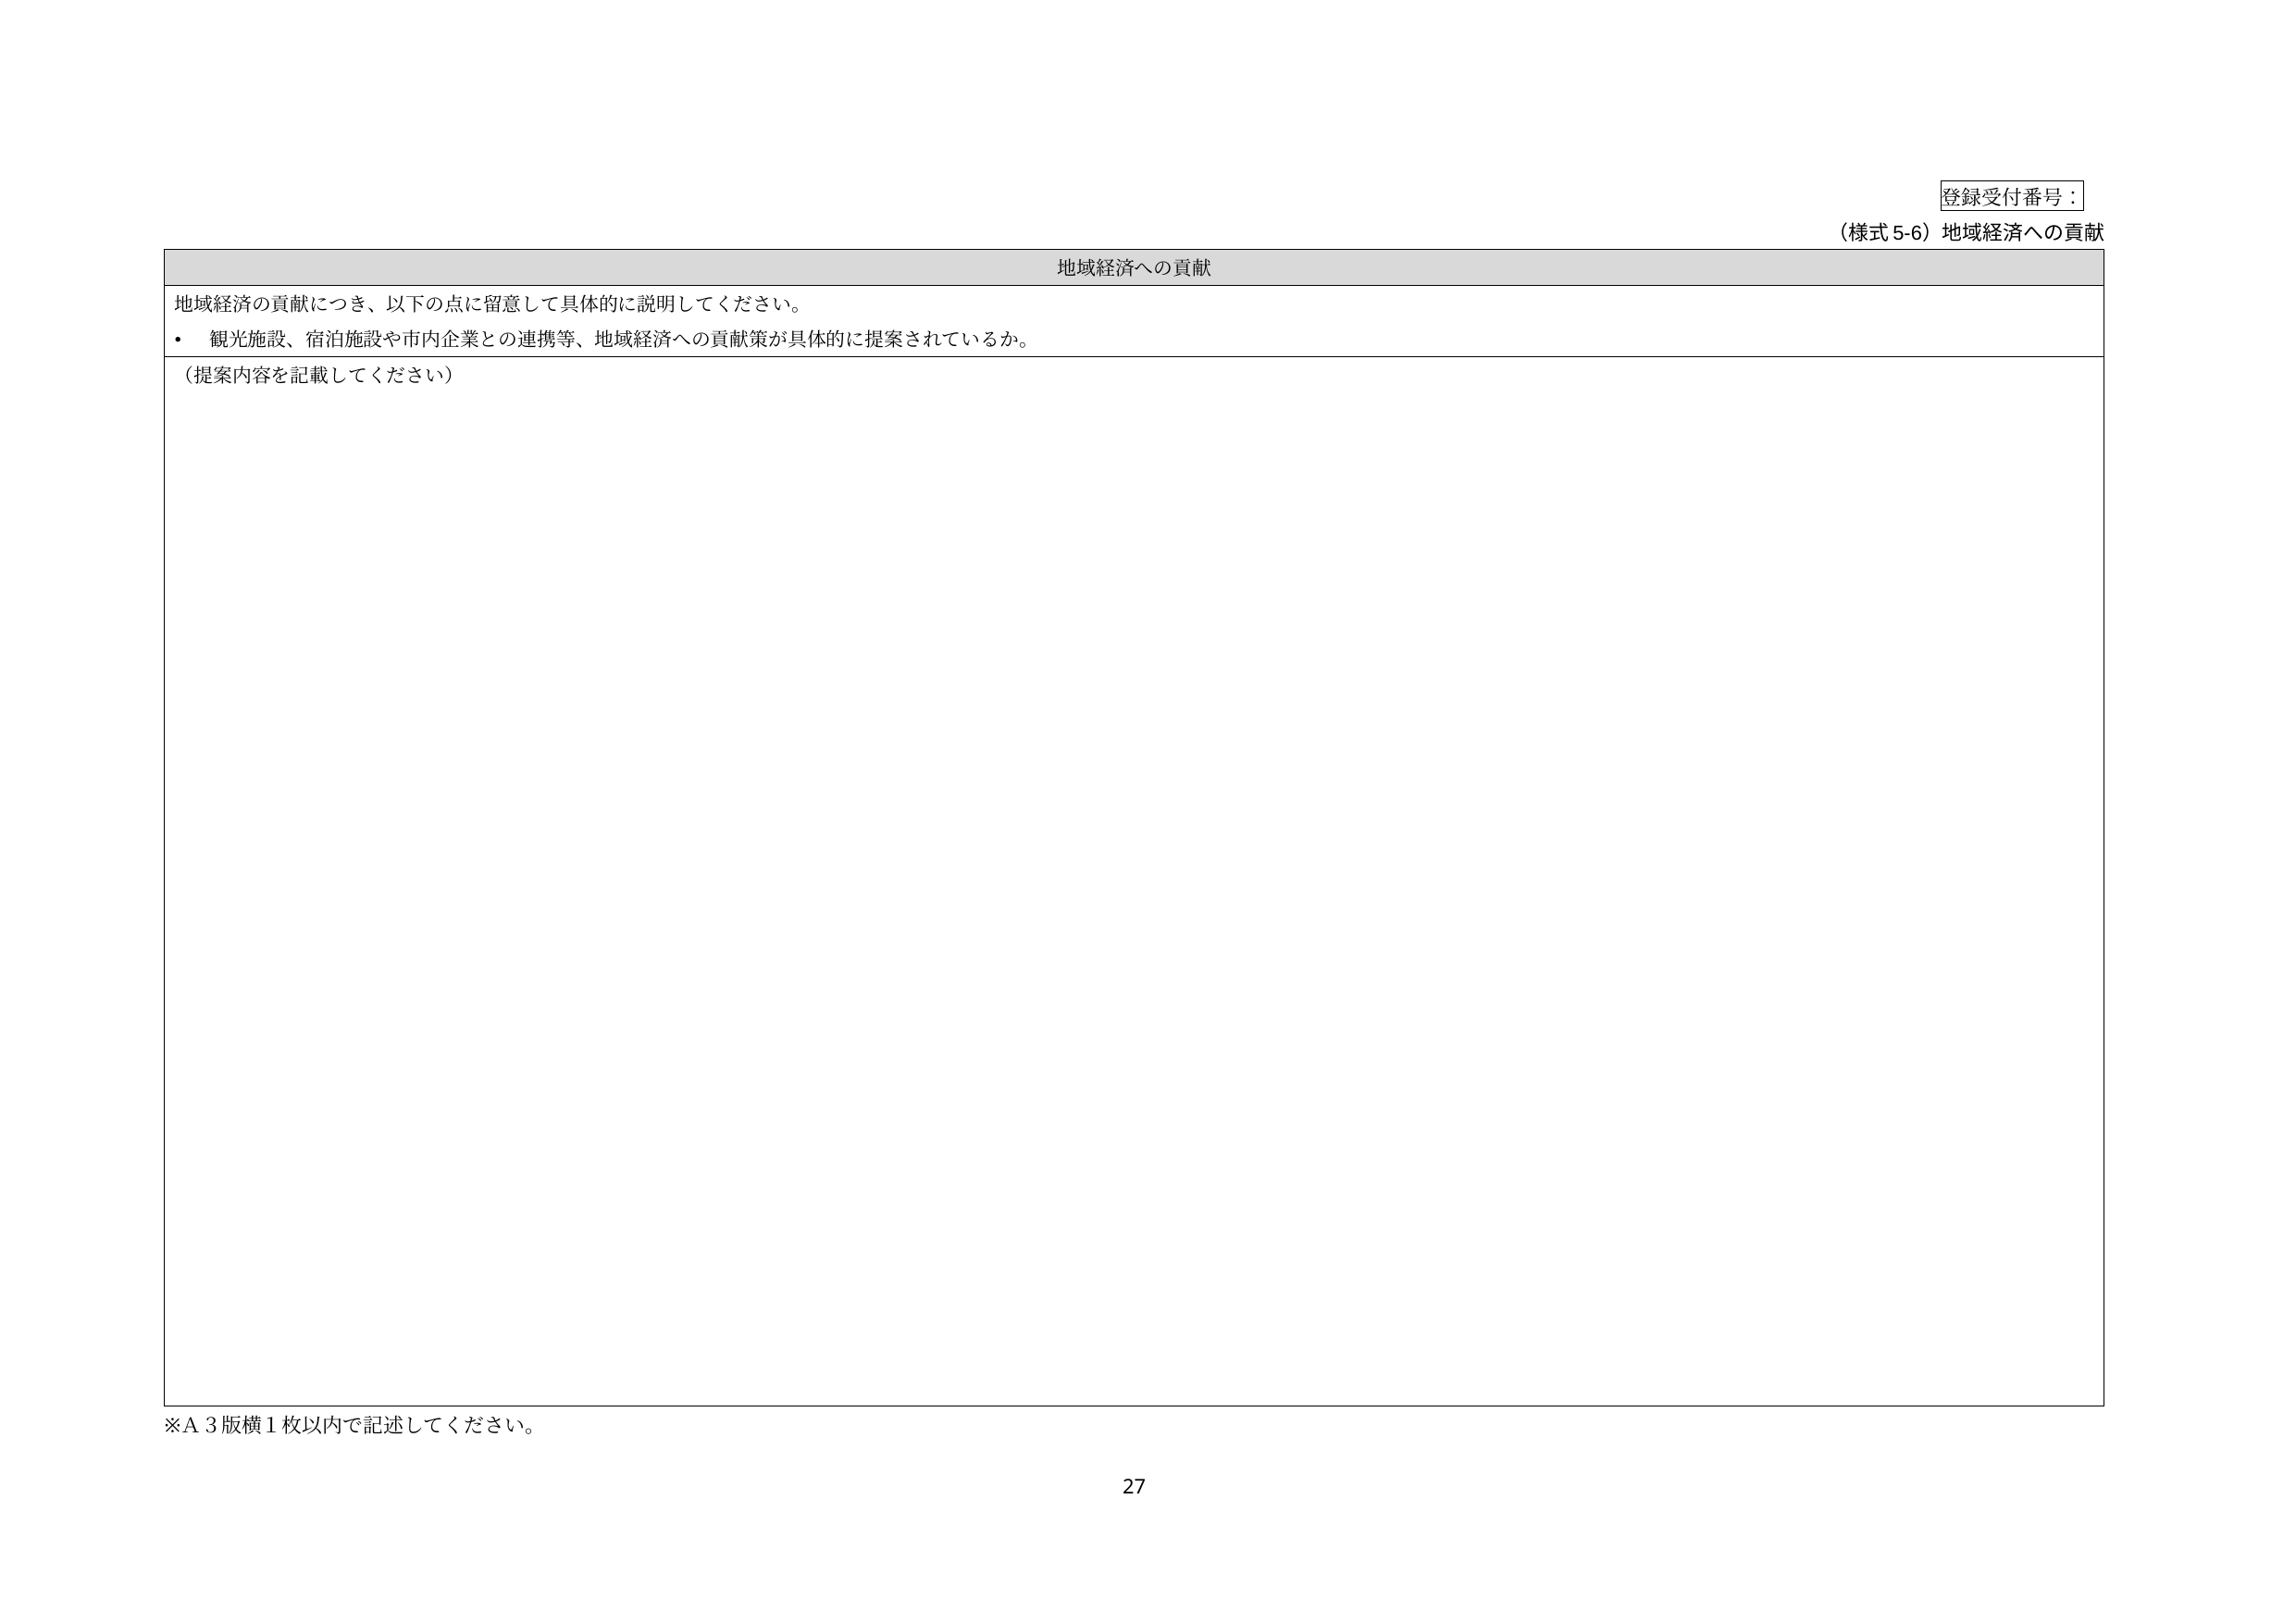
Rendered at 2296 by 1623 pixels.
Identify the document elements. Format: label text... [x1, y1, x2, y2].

subtitle （様式5-6）地域経済への貢献 [164, 214, 2104, 249]
table_cell 地域経済の貢献につき、以下の点に留意して具体的に説明してください。 観光施設、宿泊施設や市内企業との連携等、地域経済への貢献策が具体的に提案されているか。 [165, 286, 2104, 356]
table_cell （提案内容を記載してください） [165, 357, 2104, 1406]
text ※Ａ３版横１枚以内で記述してください。 [164, 1406, 2104, 1442]
text 登録受付番号： [164, 179, 2084, 214]
table_header 地域経済への貢献 [165, 250, 2104, 285]
